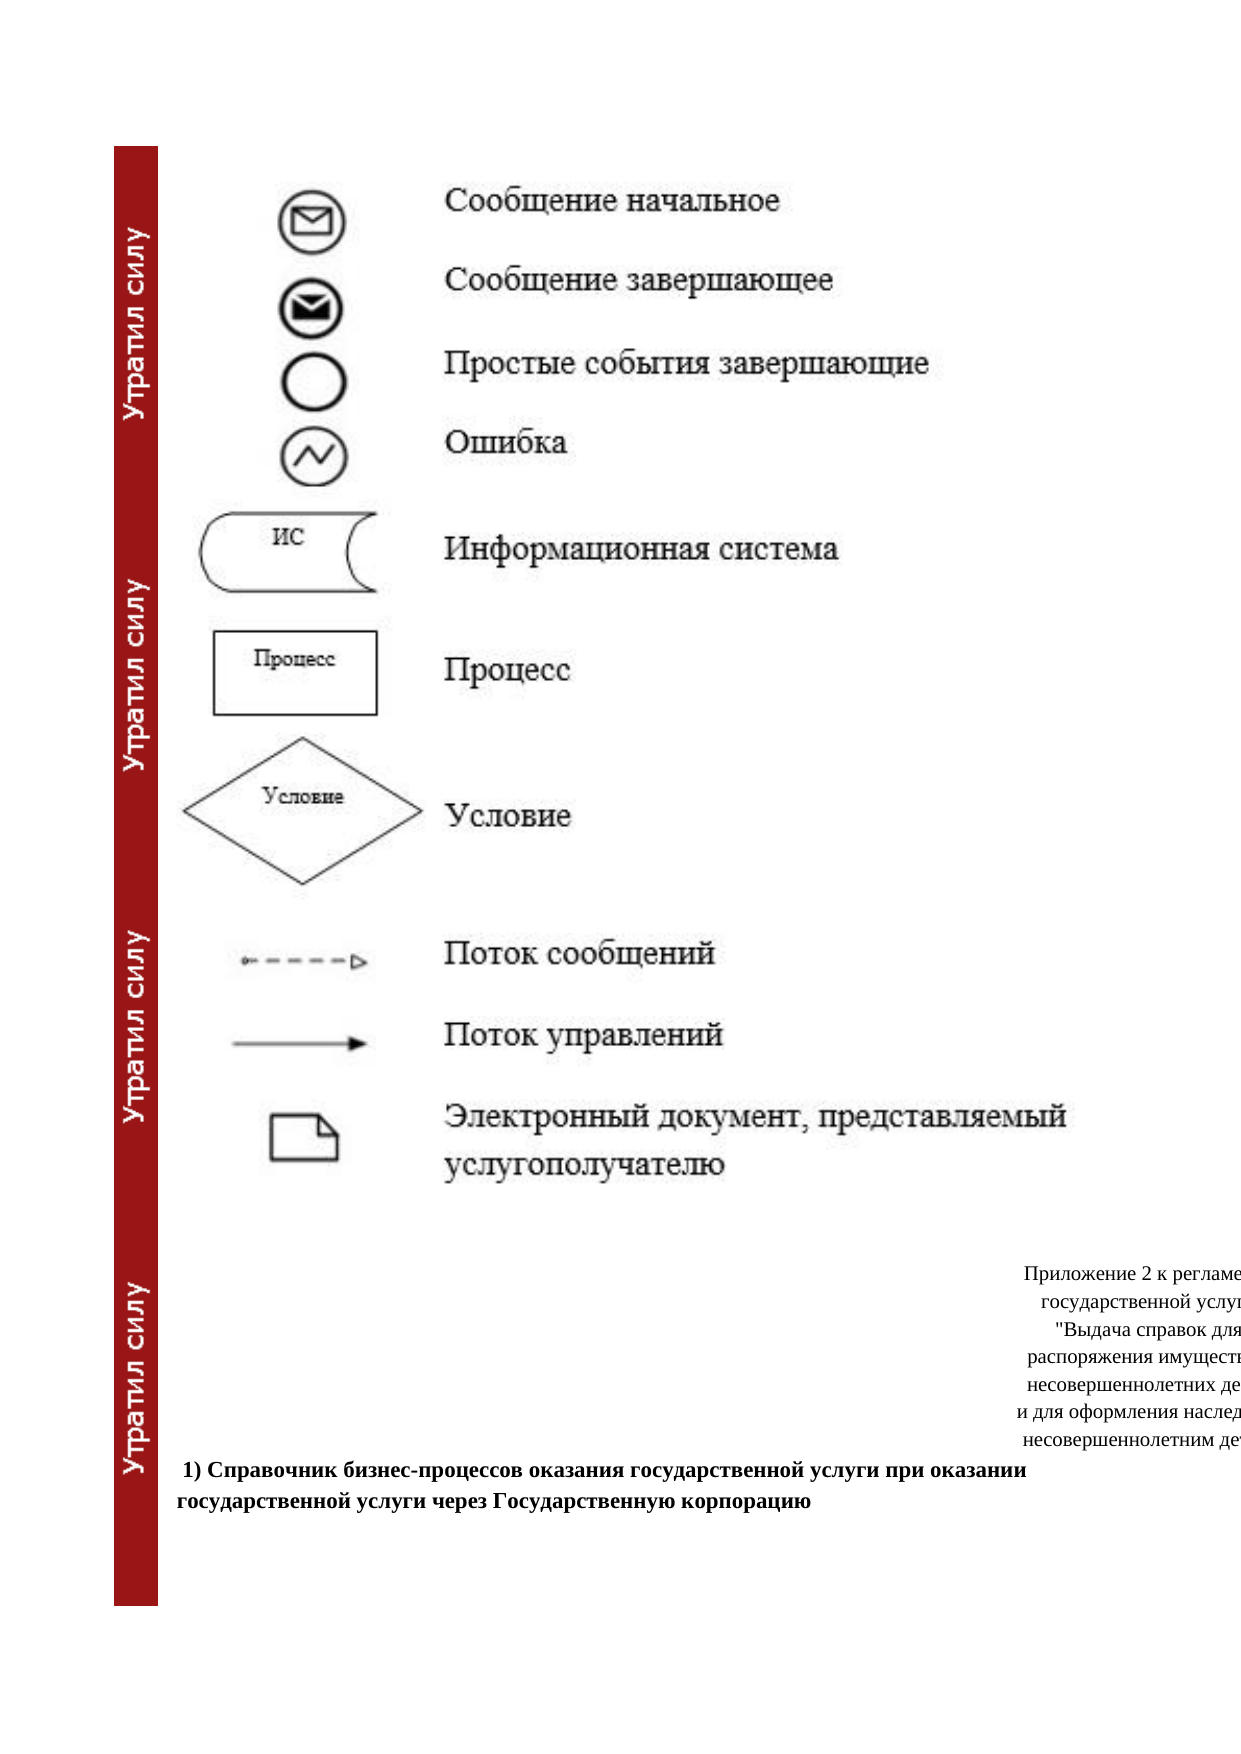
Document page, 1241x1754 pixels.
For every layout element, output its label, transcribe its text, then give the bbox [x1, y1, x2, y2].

picture [114, 1513, 158, 1606]
table_header Приложение 2 к регламенту государственной услуги "Выдача справок для распоряжения имуществом несовершеннолетних детей и для оформления наследства несовершеннолетним детям" [912, 1260, 1240, 1456]
picture [114, 146, 158, 1260]
table_header [101, 1260, 912, 1456]
text 1) Справочник бизнес-процессов оказания государственной услуги при оказании государственной услуги через Государственную корпорацию [112, 1456, 1128, 1513]
picture [176, 150, 1075, 1192]
